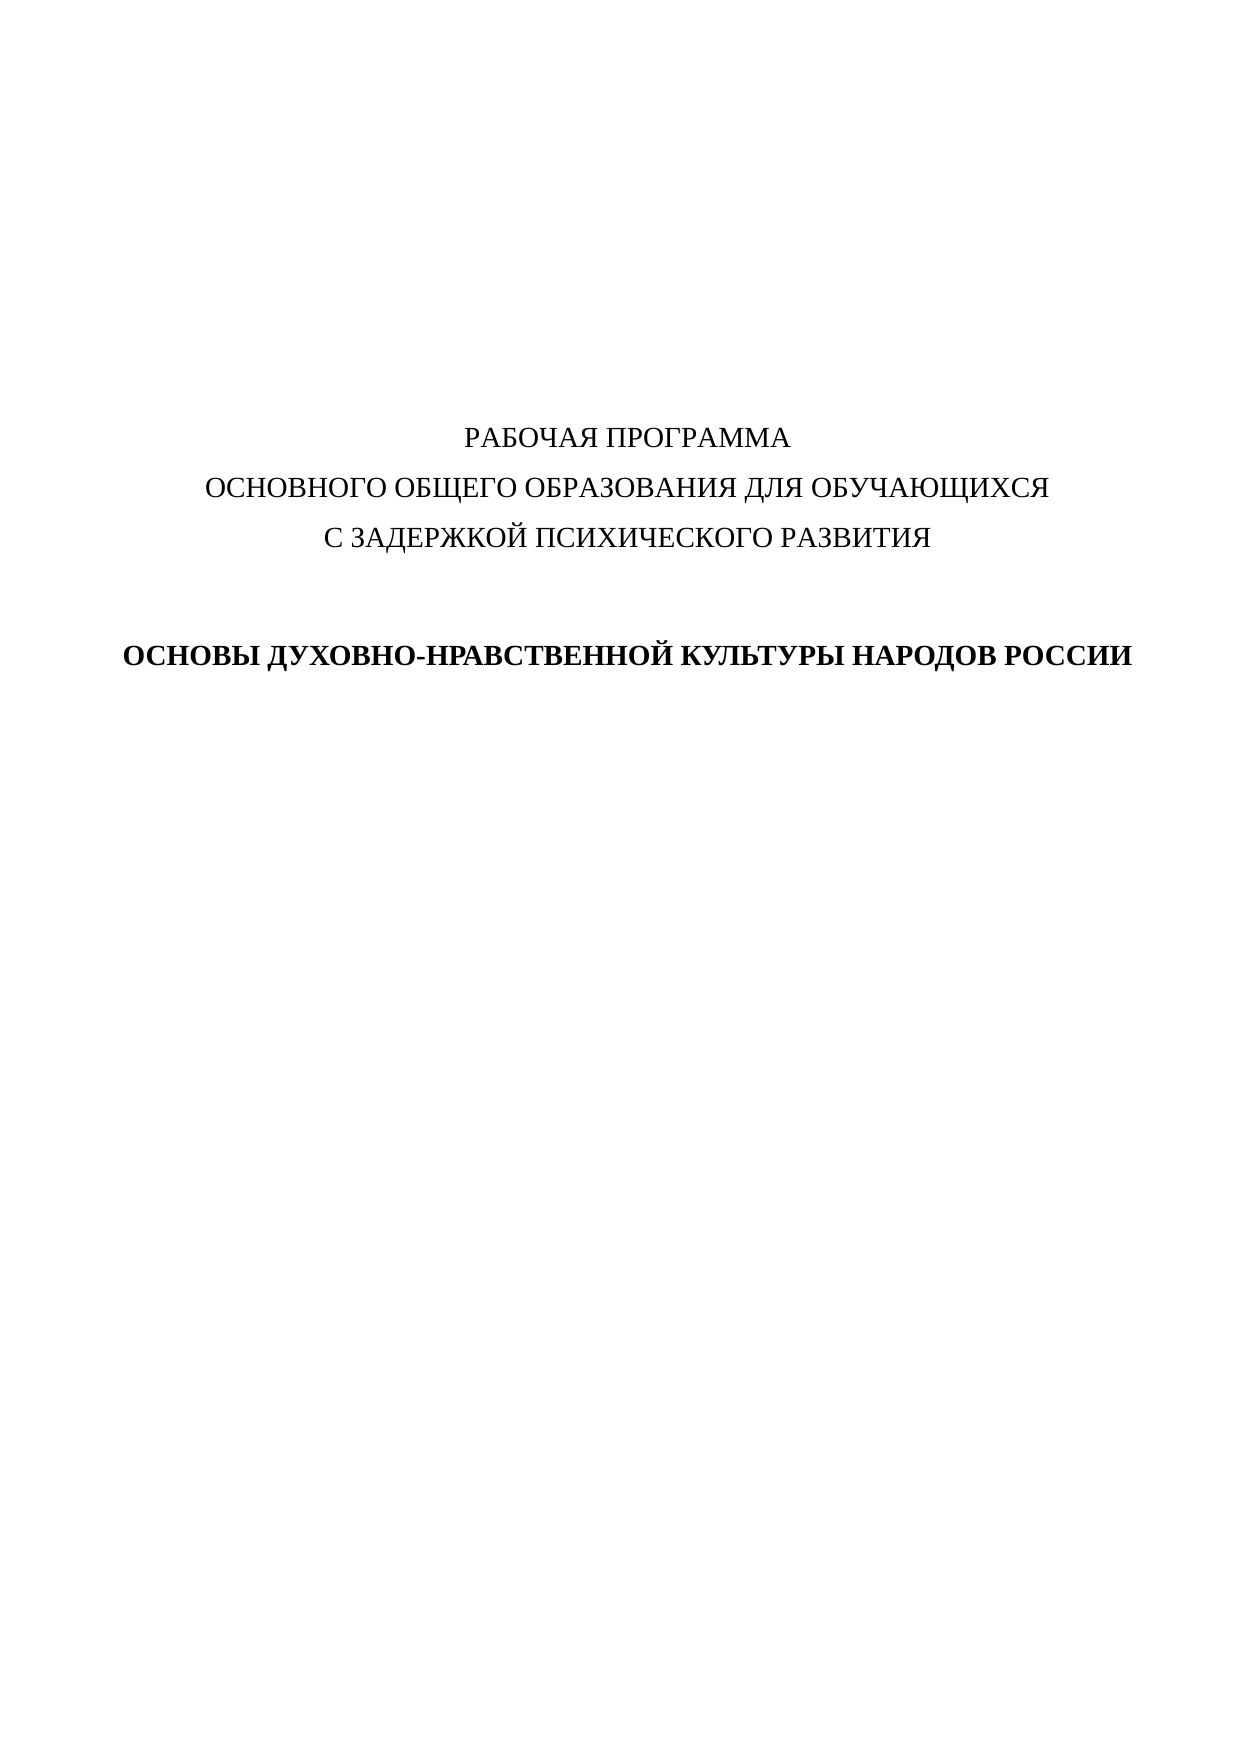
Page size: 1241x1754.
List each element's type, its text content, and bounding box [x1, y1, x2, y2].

text С ЗАДЕРЖКОЙ ПСИХИЧЕСКОГО РАЗВИТИЯ [118, 521, 1137, 554]
text ОСНОВНОГО ОБЩЕГО ОБРАЗОВАНИЯ ДЛЯ ОБУЧАЮЩИХСЯ [118, 470, 1137, 504]
text ОСНОВЫ ДУХОВНО-НРАВСТВЕННОЙ КУЛЬТУРЫ НАРОДОВ РОССИИ [118, 638, 1137, 672]
text РАБОЧАЯ ПРОГРАММА [118, 420, 1137, 453]
